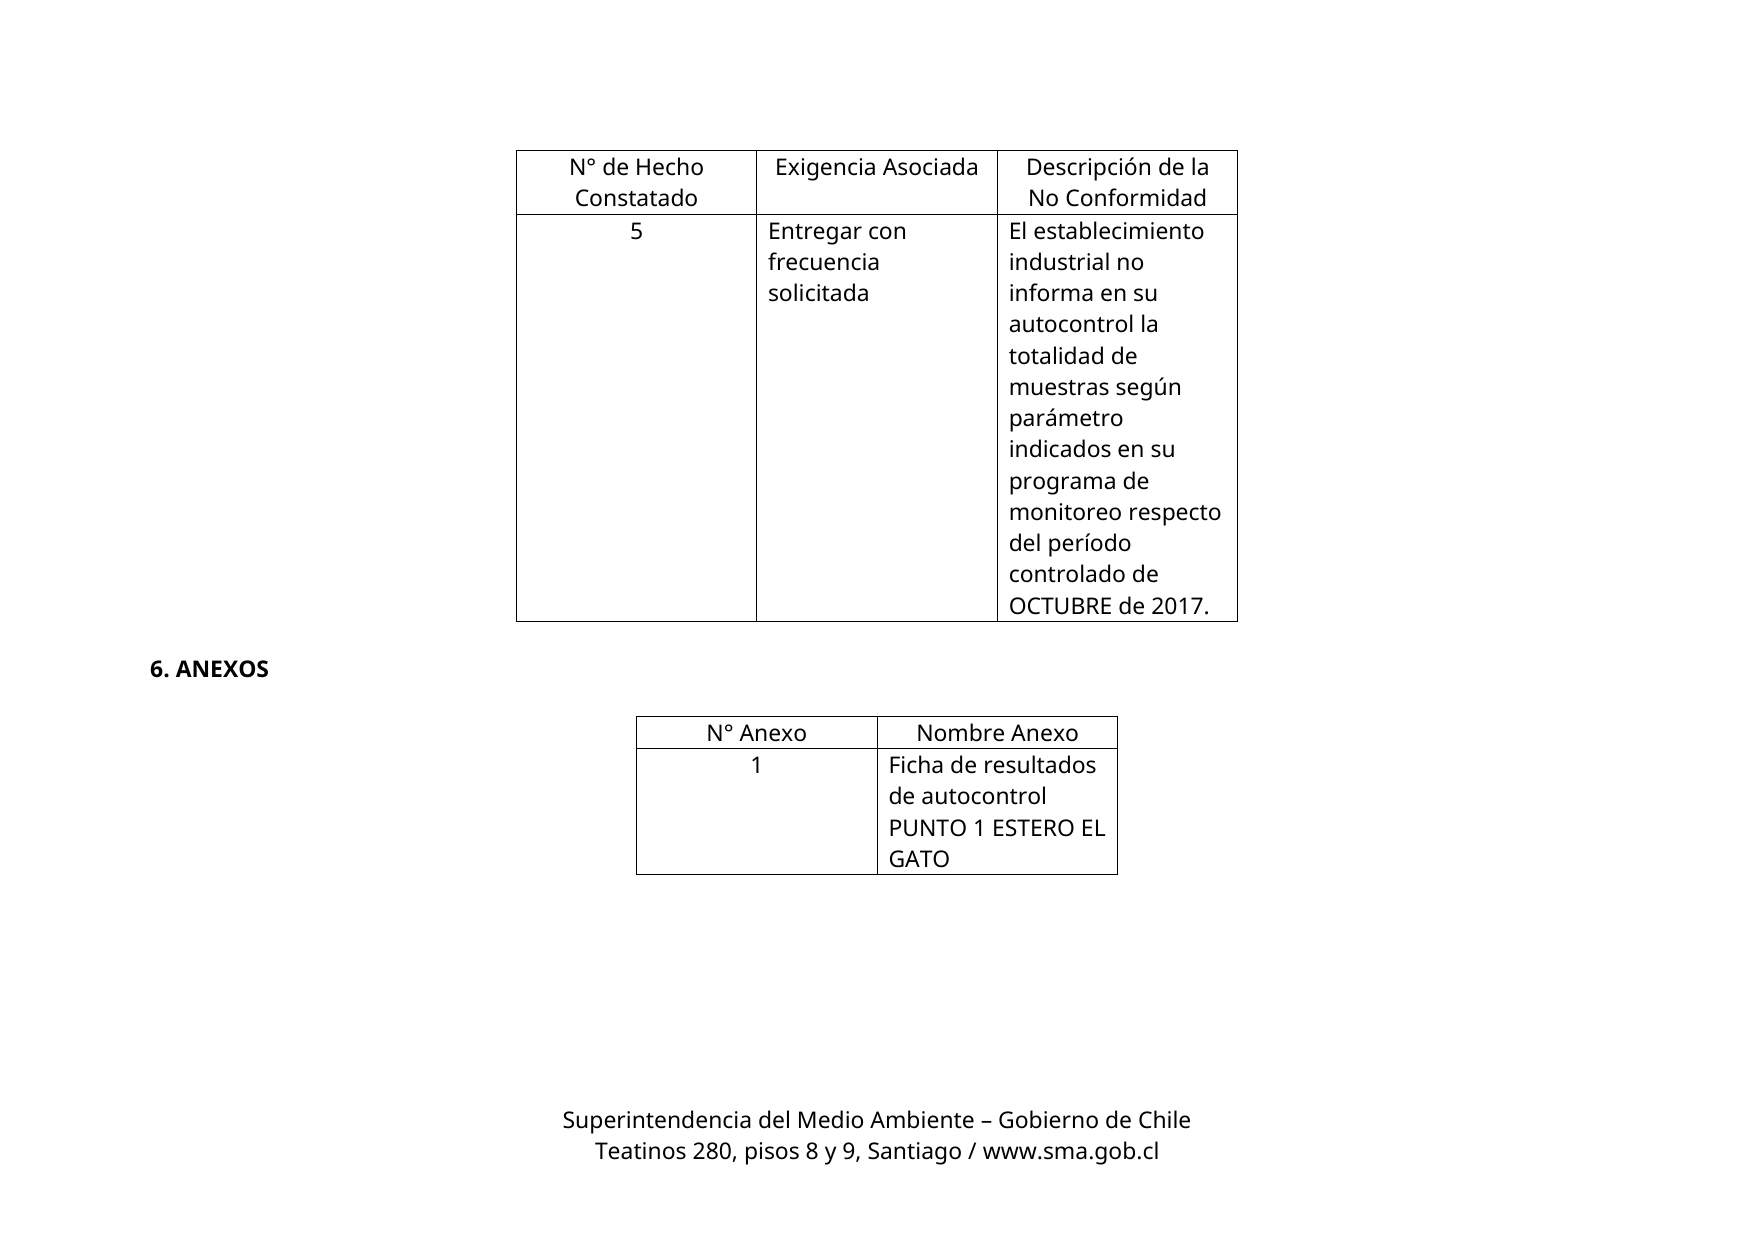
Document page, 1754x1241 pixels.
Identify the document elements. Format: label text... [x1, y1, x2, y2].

table_header N° Anexo [637, 717, 877, 748]
table_header Nombre Anexo [878, 717, 1117, 748]
table_header N° de Hecho Constatado [517, 151, 756, 213]
table_cell Entregar con frecuencia solicitada [757, 215, 997, 621]
table_cell 1 [637, 749, 877, 874]
text 6. ANEXOS [150, 622, 1604, 684]
table_cell El establecimiento industrial no informa en su autocontrol la totalidad de muestras según parámetro indicados en su programa de monitoreo respecto del período controlado de OCTUBRE de 2017. [998, 215, 1237, 621]
table_header Exigencia Asociada [757, 151, 997, 213]
table_header Descripción de la No Conformidad [998, 151, 1237, 213]
table_cell 5 [517, 215, 756, 621]
table_cell Ficha de resultados de autocontrol PUNTO 1 ESTERO EL GATO [878, 749, 1117, 874]
